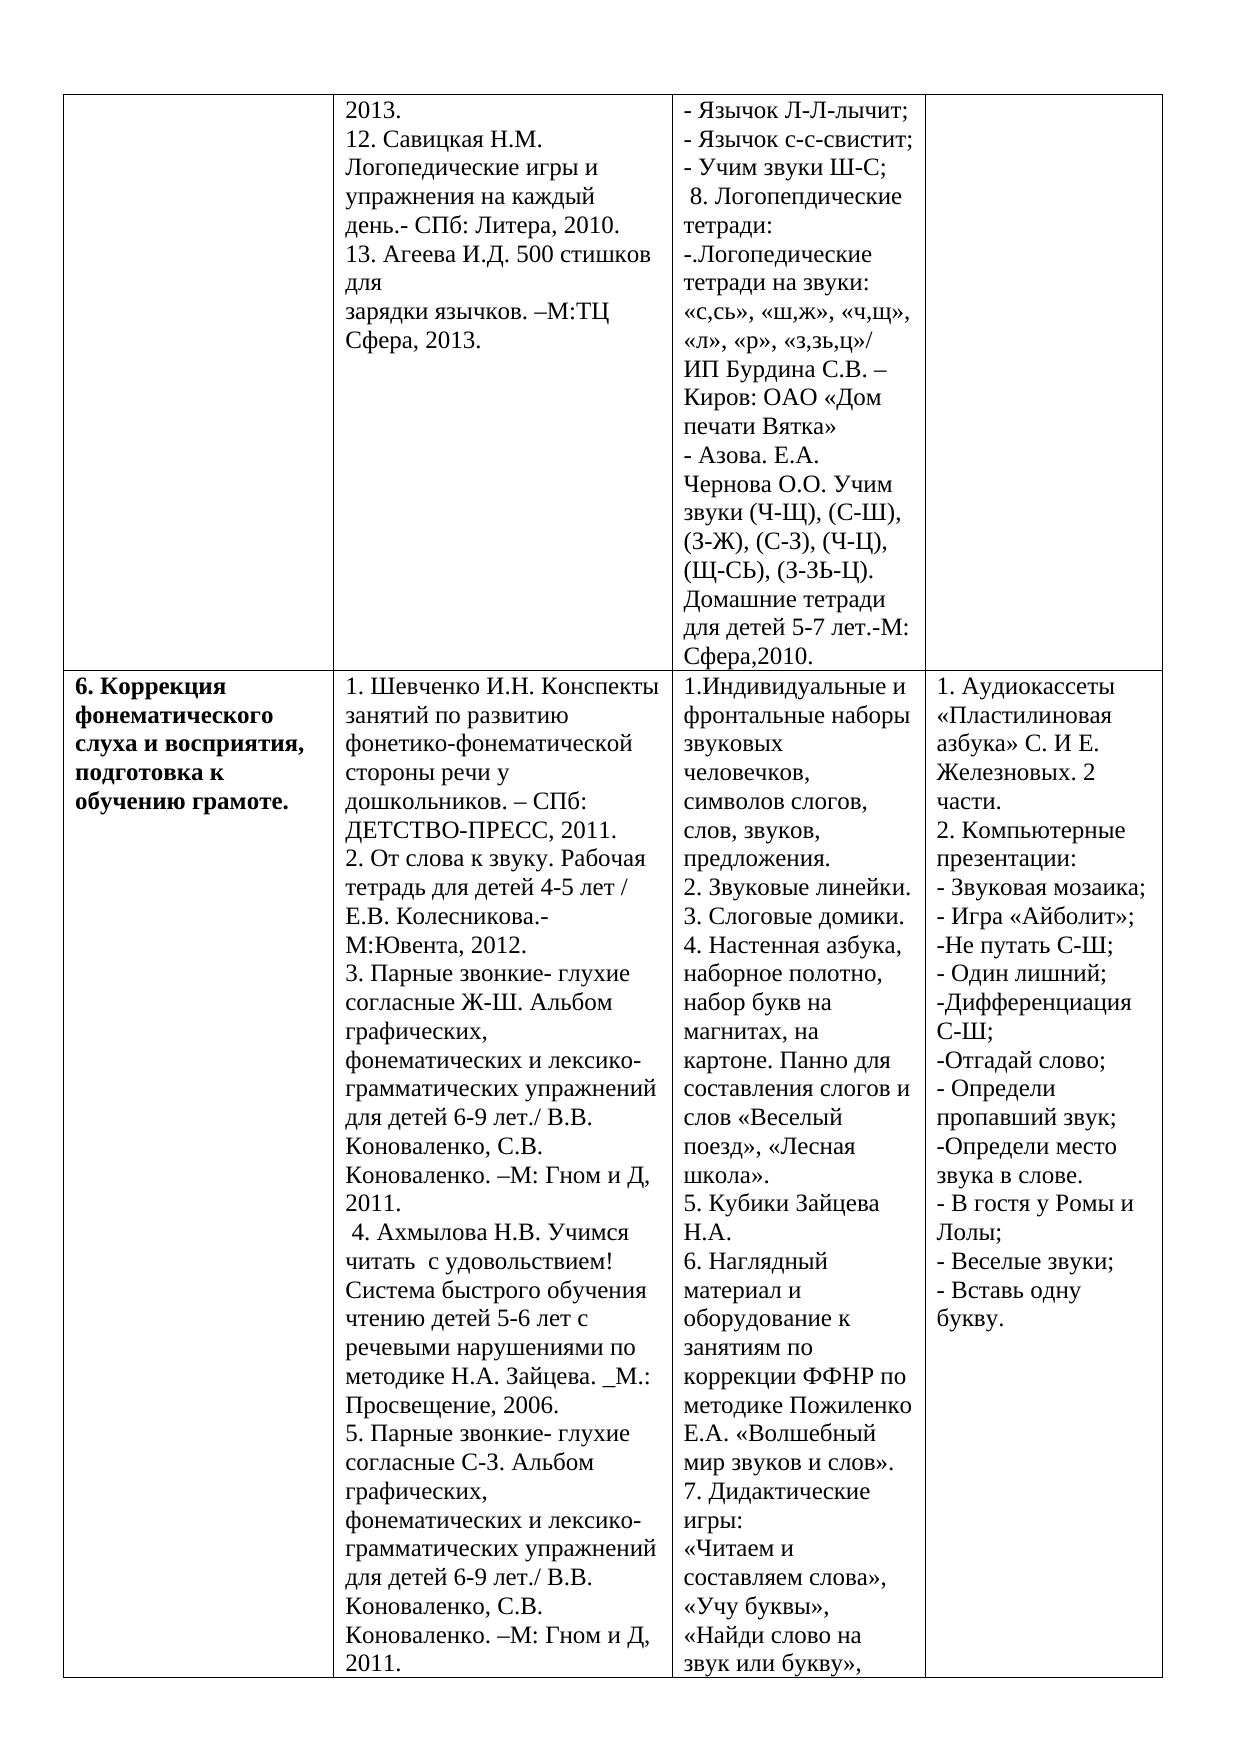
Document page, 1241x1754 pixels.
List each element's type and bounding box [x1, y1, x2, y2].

table_cell [673, 671, 925, 1677]
table_cell [926, 671, 1162, 1677]
table_cell [64, 671, 333, 1677]
table_cell [64, 95, 333, 670]
table_cell [334, 671, 672, 1677]
table_cell [926, 95, 1162, 670]
table_cell [334, 95, 672, 670]
table_cell [673, 95, 925, 670]
